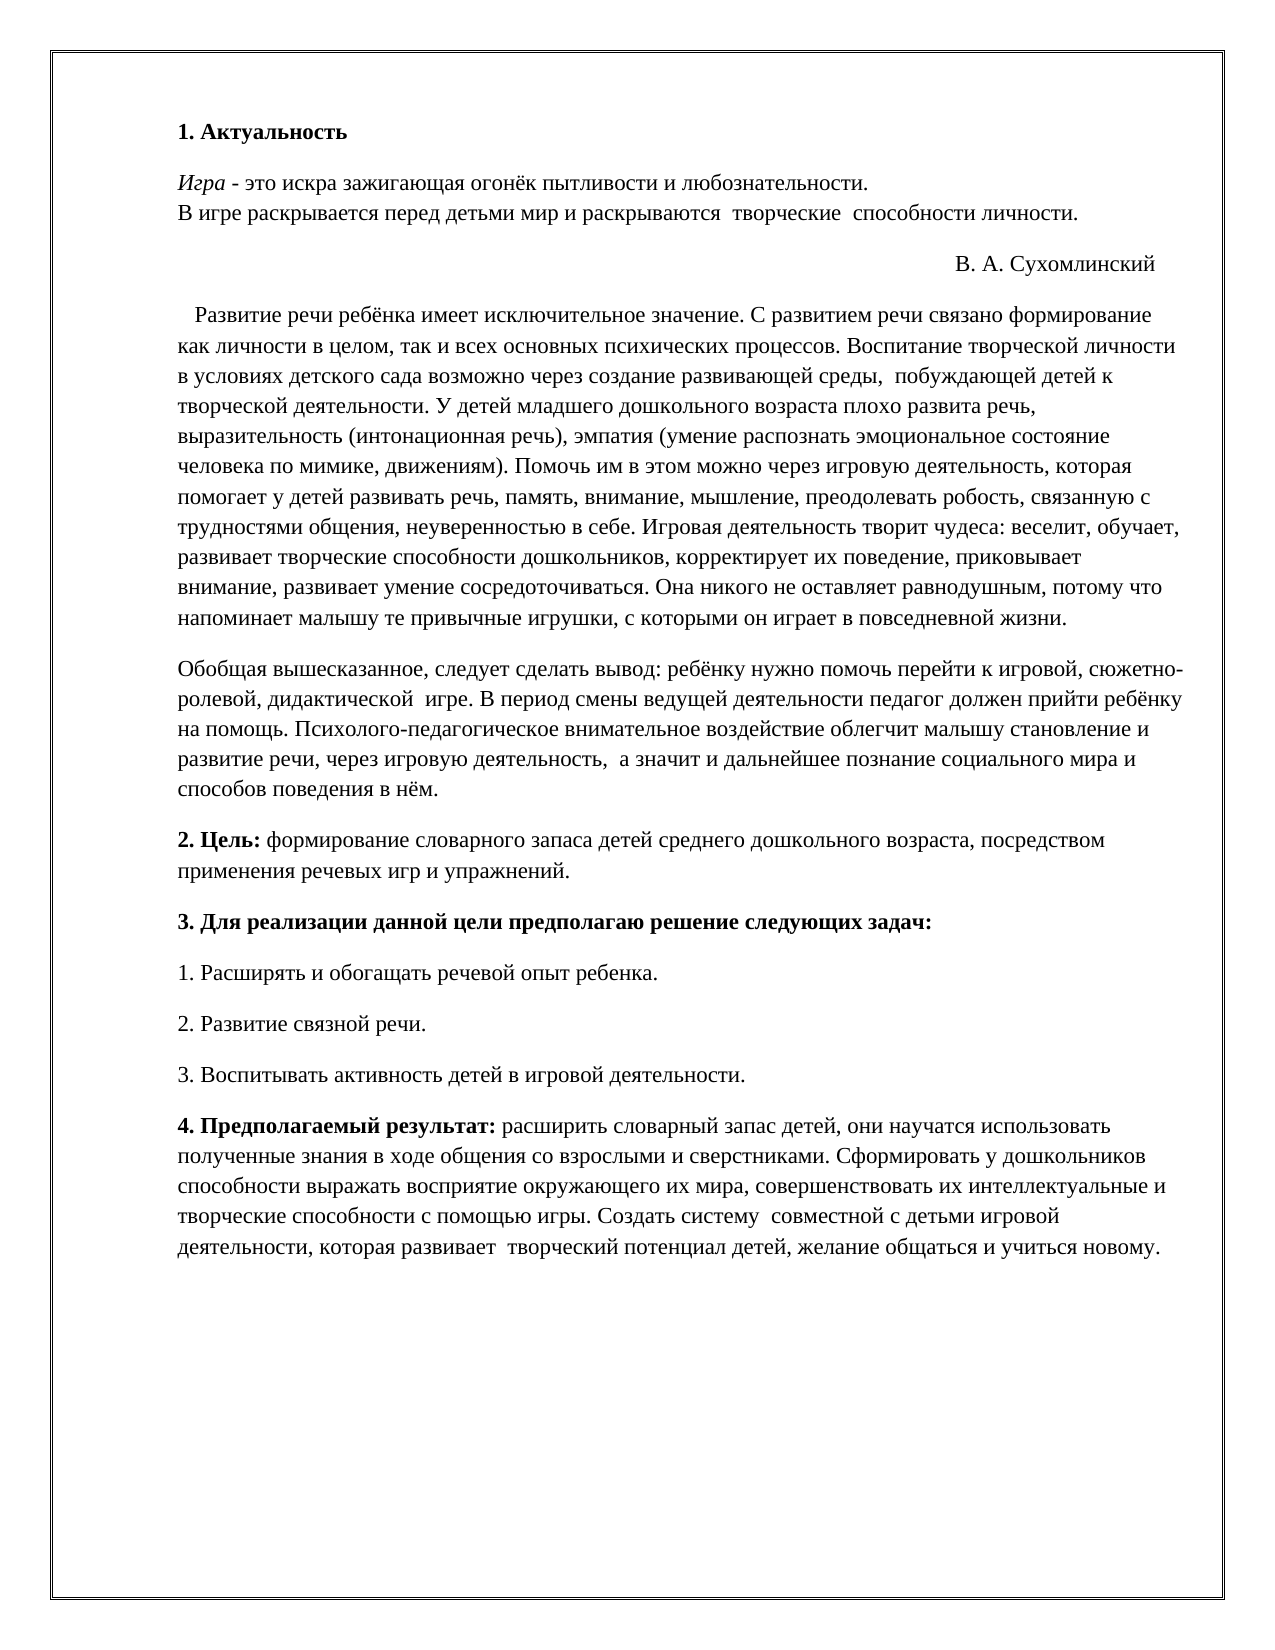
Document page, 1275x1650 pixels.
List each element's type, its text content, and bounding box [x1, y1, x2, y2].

text 1. Расширять и обогащать речевой опыт ребенка. [177, 959, 1186, 985]
text Развитие речи ребёнка имеет исключительное значение. С развитием речи связано формирование как личности в целом, так и всех основных психических процессов. Воспитание творческой личности в условиях детского сада возможно через создание развивающей среды, побуждающей детей к творческой деятельности. У детей младшего дошкольного возраста плохо развита речь, выразительность (интонационная речь), эмпатия (умение распознать эмоциональное состояние человека по мимике, движениям). Помочь им в этом можно через игровую деятельность, которая помогает у детей развивать речь, память, внимание, мышление, преодолевать робость, связанную с трудностями общения, неуверенностью в себе. Игровая деятельность творит чудеса: веселит, обучает, развивает творческие способности дошкольников, корректирует их поведение, приковывает внимание, развивает умение сосредоточиваться. Она никого не оставляет равнодушным, потому что напоминает малышу те привычные игрушки, с которыми он играет в повседневной жизни. [177, 301, 1186, 630]
text 2. Развитие связной речи. [177, 1010, 1186, 1036]
text Обобщая вышесказанное, следует сделать вывод: ребёнку нужно помочь перейти к игровой, сюжетно-ролевой, дидактической игре. В период смены ведущей деятельности педагог должен прийти ребёнку на помощь. Психолого-педагогическое внимательное воздействие облегчит малышу становление и развитие речи, через игровую деятельность, а значит и дальнейшее познание социального мира и способов поведения в нём. [177, 654, 1186, 802]
text 4. Предполагаемый результат: расширить словарный запас детей, они научатся использовать полученные знания в ходе общения со взрослыми и сверстниками. Сформировать у дошкольников способности выражать восприятие окружающего их мира, совершенствовать их интеллектуальные и творческие способности с помощью игры. Создать систему совместной с детьми игровой деятельности, которая развивает творческий потенциал детей, желание общаться и учиться новому. [177, 1112, 1186, 1259]
text 2. Цель: формирование словарного запаса детей среднего дошкольного возраста, посредством применения речевых игр и упражнений. [177, 826, 1186, 883]
text В. А. Сухомлинский [177, 250, 1186, 277]
text 1. Актуальность [177, 118, 1186, 144]
text 3. Воспитывать активность детей в игровой деятельности. [177, 1061, 1186, 1087]
text Игра - это искра зажигающая огонёк пытливости и любознательности. В игре раскрывается перед детьми мир и раскрываются творческие способности личности. [177, 169, 1186, 226]
text 3. Для реализации данной цели предполагаю решение следующих задач: [177, 908, 1186, 934]
